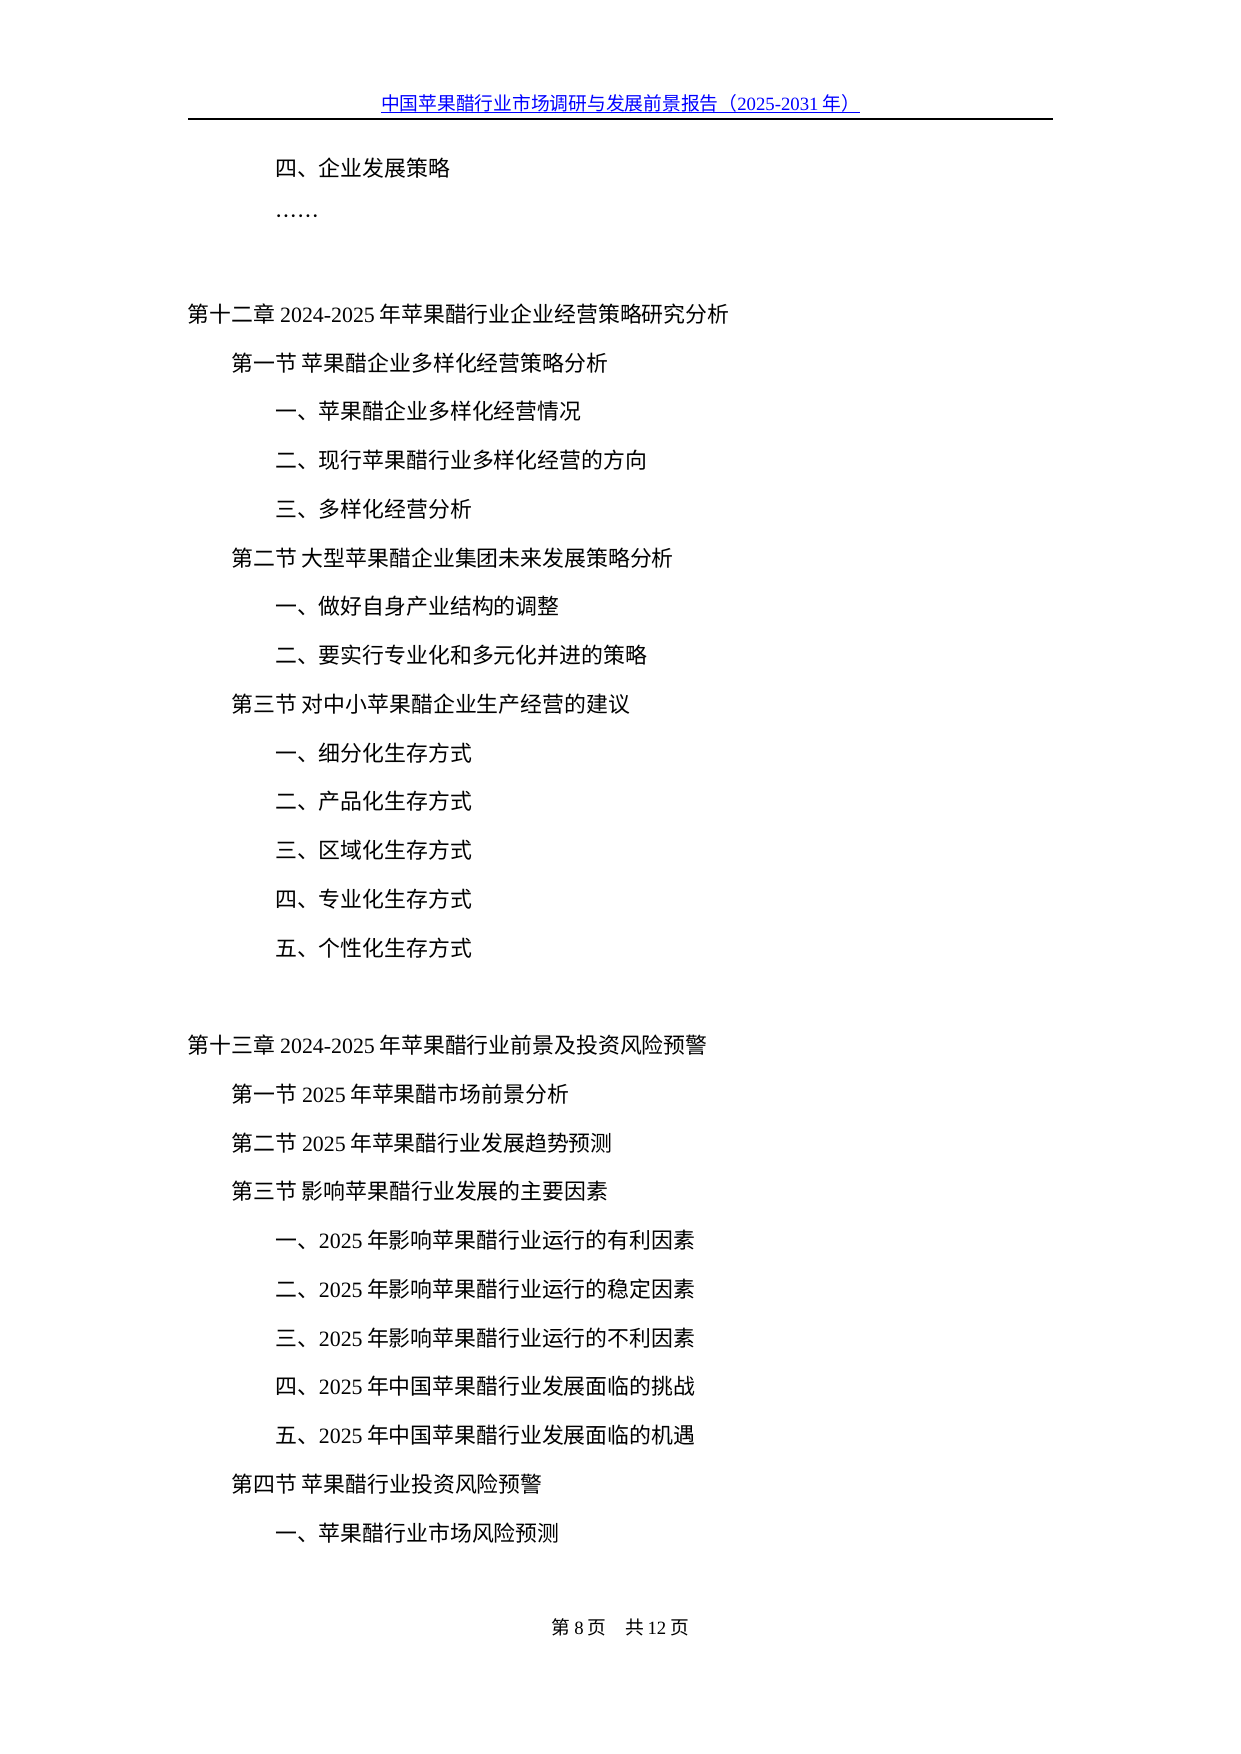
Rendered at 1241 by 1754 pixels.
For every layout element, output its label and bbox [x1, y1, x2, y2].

text [187, 150, 1053, 1548]
